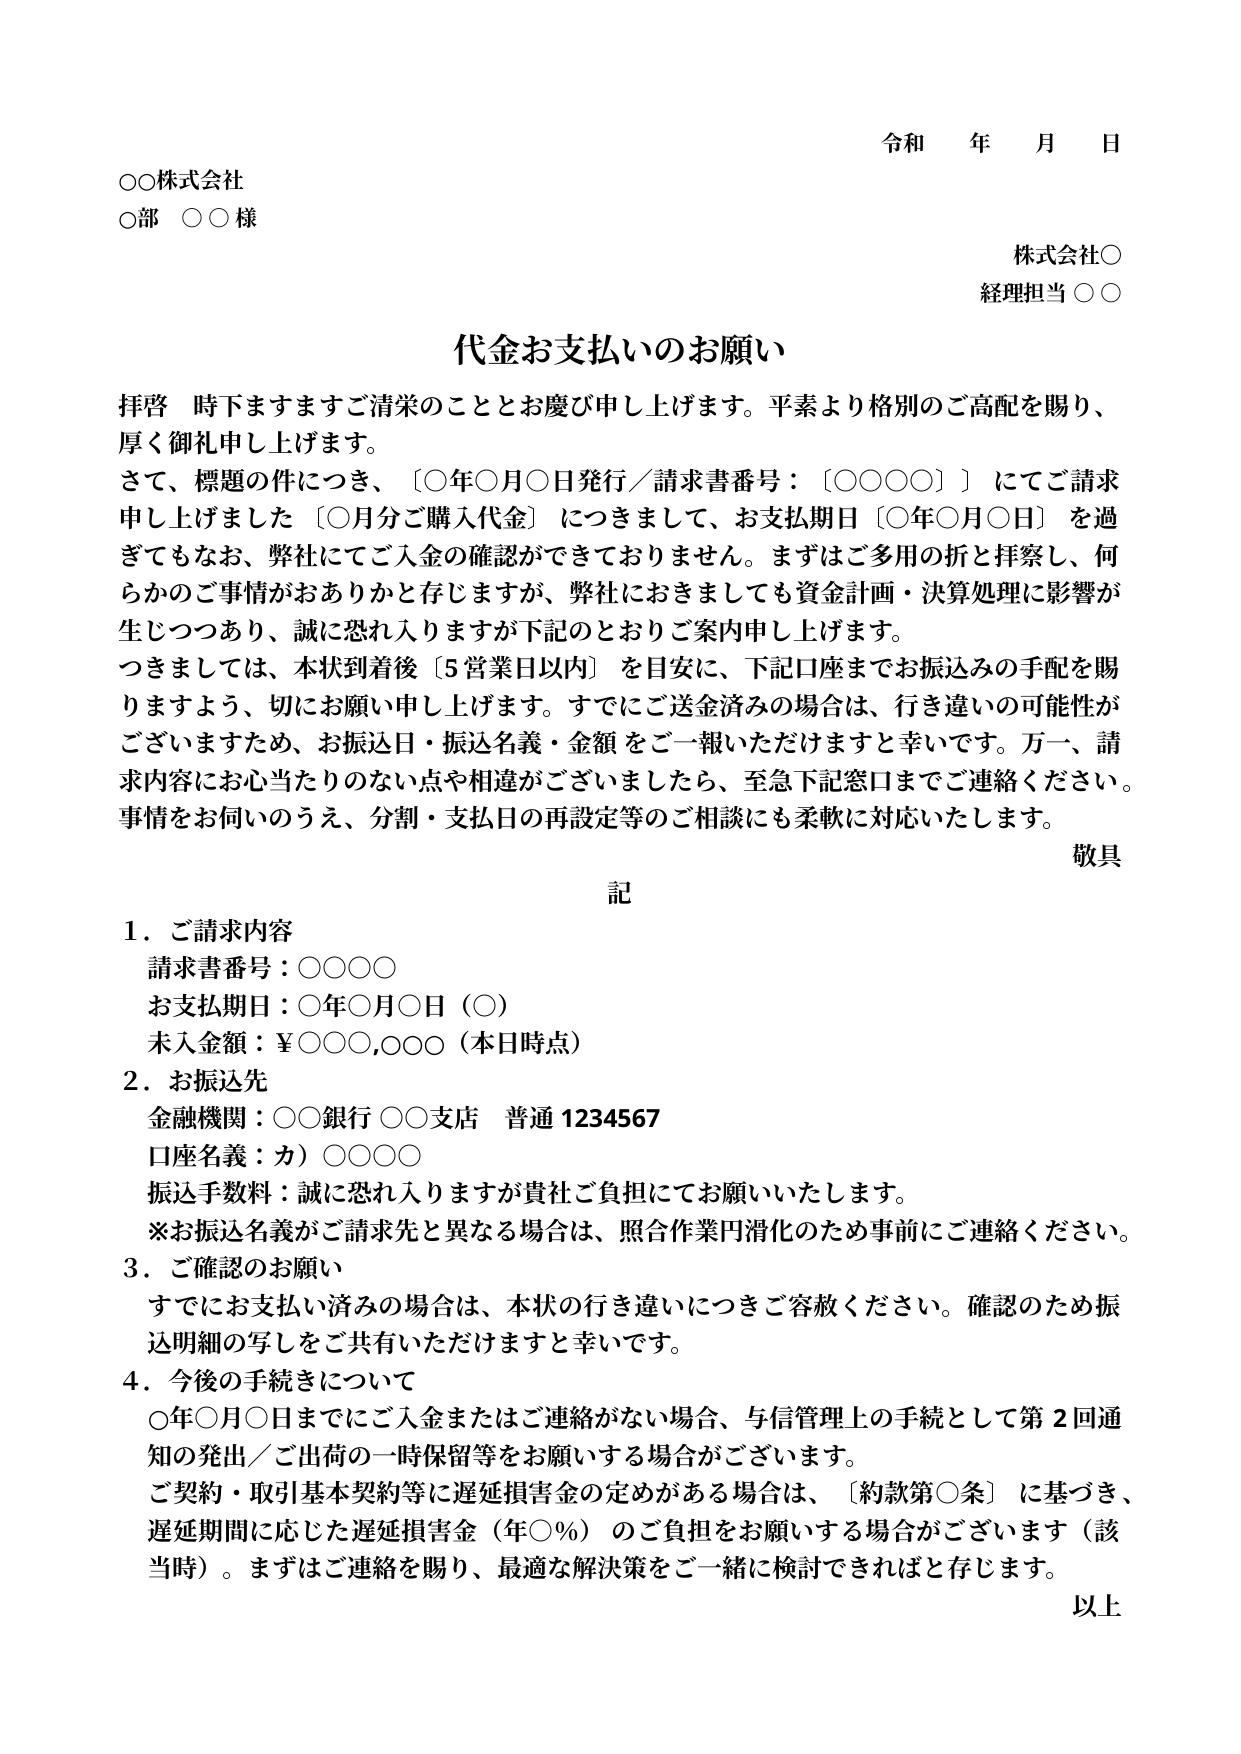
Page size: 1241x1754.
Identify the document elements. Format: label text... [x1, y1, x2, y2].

text ４．今後の手続きについて [118, 1360, 1122, 1398]
text 未入金額：￥○○○,○○○（本日時点） [148, 1023, 1122, 1060]
text 令和 年 月 日 [118, 123, 1122, 160]
text 以上 [118, 1585, 1122, 1623]
text ２．お振込先 [118, 1060, 1122, 1098]
text ○○株式会社 [118, 160, 1122, 198]
text 口座名義：カ）○○○○ [148, 1135, 1122, 1173]
text ○年○月○日までにご入金またはご連絡がない場合、与信管理上の手続として第2回通知の発出／ご出荷の一時保留等をお願いする場合がございます。 [148, 1398, 1122, 1473]
text ※お振込名義がご請求先と異なる場合は、照合作業円滑化のため事前にご連絡ください。 [148, 1210, 1122, 1248]
text 経理担当 ○ ○ [118, 273, 1122, 310]
text 代金お支払いのお願い [118, 310, 1122, 385]
text 拝啓 時下ますますご清栄のこととお慶び申し上げます。平素より格別のご高配を賜り、厚く御礼申し上げます。 [118, 385, 1122, 460]
text ご契約・取引基本契約等に遅延損害金の定めがある場合は、〔約款第○条〕 に基づき、遅延期間に応じた遅延損害金（年○％） のご負担をお願いする場合がございます（該当時）。まずはご連絡を賜り、最適な解決策をご一緒に検討できればと存じます。 [148, 1473, 1122, 1585]
text 振込手数料：誠に恐れ入りますが貴社ご負担にてお願いいたします。 [148, 1173, 1122, 1210]
text さて、標題の件につき、〔○年○月○日発行／請求書番号：〔○○○○〕〕 にてご請求申し上げました 〔○月分ご購入代金〕 につきまして、お支払期日〔○年○月○日〕 を過ぎてもなお、弊社にてご入金の確認ができておりません。まずはご多用の折と拝察し、何らかのご事情がおありかと存じますが、弊社におきましても資金計画・決算処理に影響が生じつつあり、誠に恐れ入りますが下記のとおりご案内申し上げます。 [118, 460, 1122, 648]
text 金融機関：○○銀行 ○○支店 普通 1234567 [148, 1098, 1122, 1135]
text つきましては、本状到着後〔5営業日以内〕 を目安に、下記口座までお振込みの手配を賜りますよう、切にお願い申し上げます。すでにご送金済みの場合は、行き違いの可能性がございますため、お振込日・振込名義・金額 をご一報いただけますと幸いです。万一、請求内容にお心当たりのない点や相違がございましたら、至急下記窓口までご連絡ください。事情をお伺いのうえ、分割・支払日の再設定等のご相談にも柔軟に対応いたします。 [118, 648, 1122, 835]
text ３．ご確認のお願い [118, 1248, 1122, 1285]
text 株式会社〇 [118, 235, 1122, 273]
text ○部 ○ ○ 様 [118, 198, 1122, 235]
text 敬具 [118, 835, 1122, 873]
text すでにお支払い済みの場合は、本状の行き違いにつきご容赦ください。確認のため振込明細の写しをご共有いただけますと幸いです。 [148, 1285, 1122, 1360]
text お支払期日：○年○月○日（○） [148, 985, 1122, 1023]
text 請求書番号：○○○○ [148, 948, 1122, 985]
text １．ご請求内容 [118, 910, 1122, 948]
subtitle 記 [118, 873, 1122, 910]
